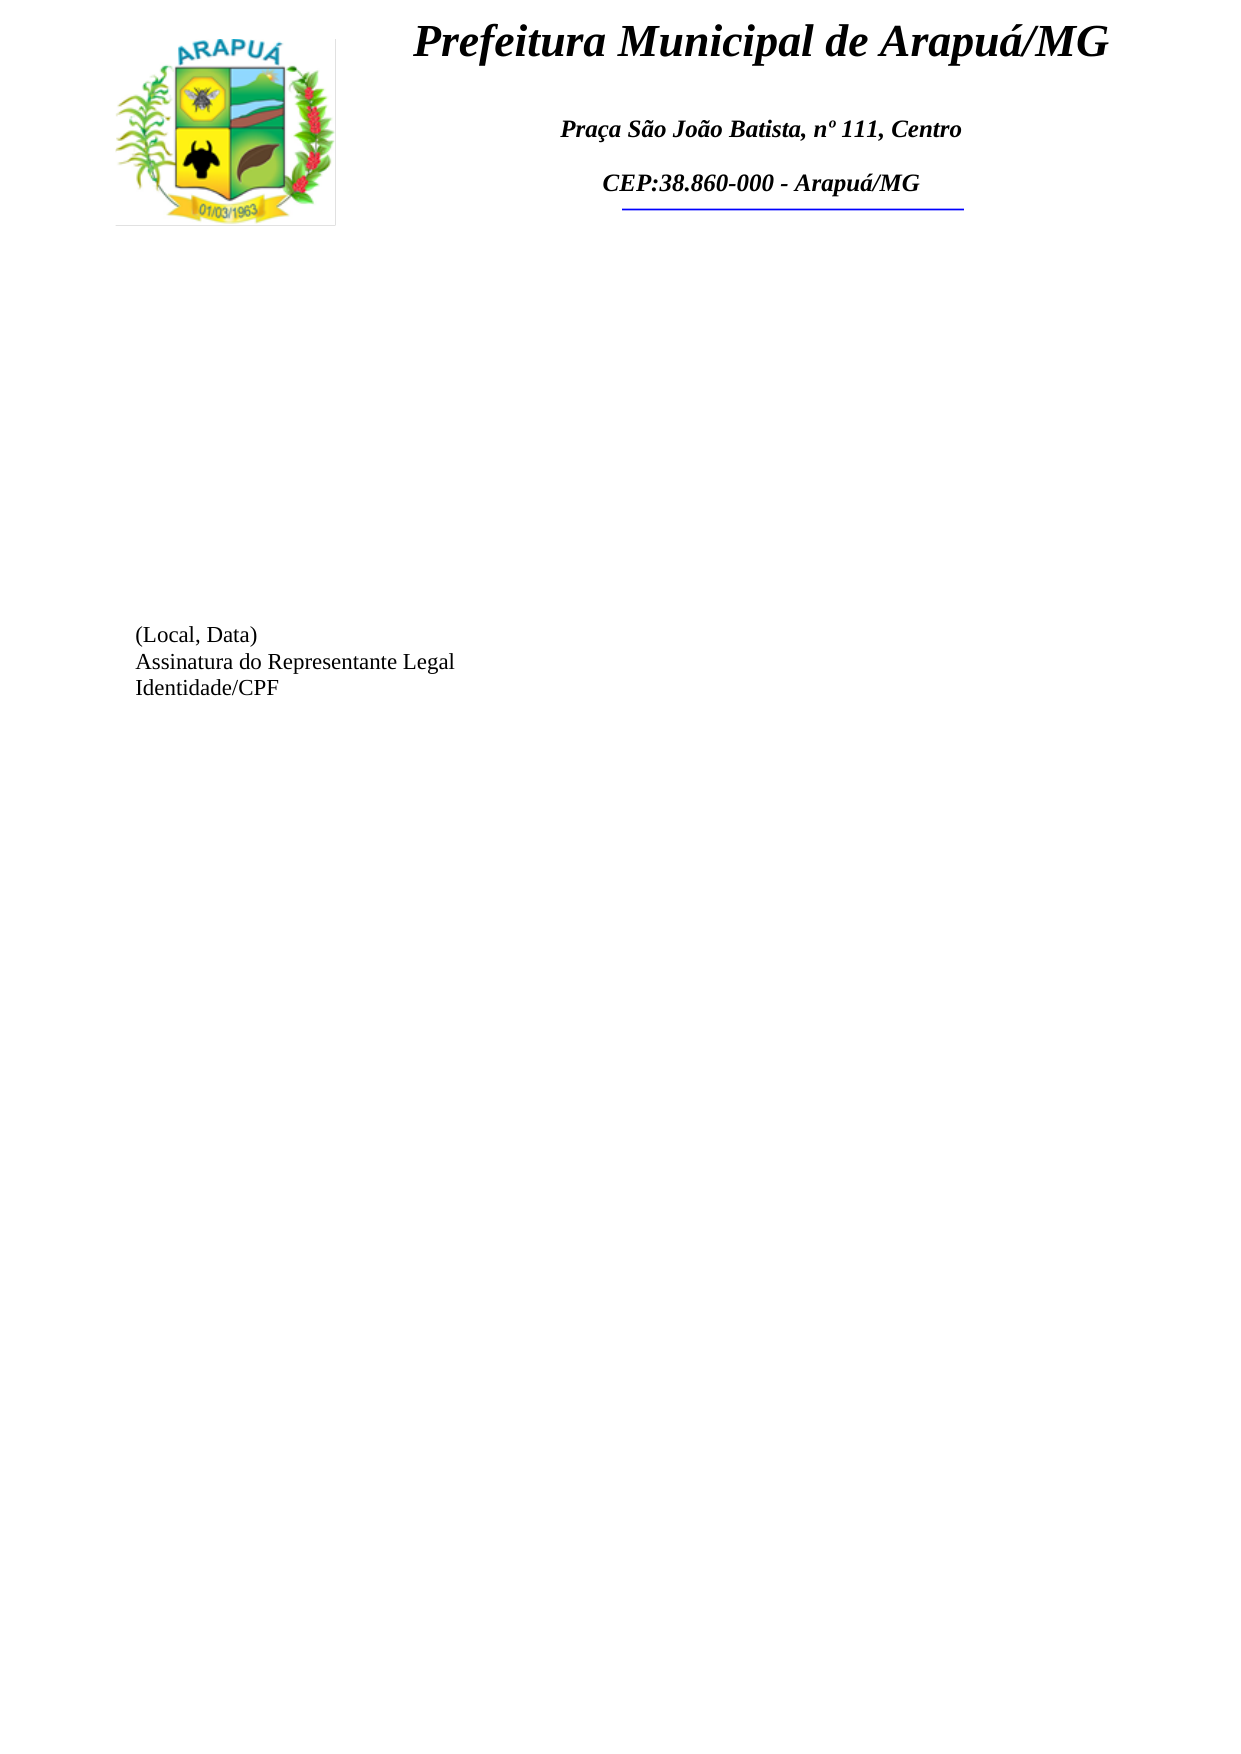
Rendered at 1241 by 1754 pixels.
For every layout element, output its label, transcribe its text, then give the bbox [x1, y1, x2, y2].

picture [115, 39, 337, 227]
text Assinatura do Representante Legal Identidade/CPF [135, 648, 492, 701]
text (Local, Data) [135, 621, 1165, 648]
